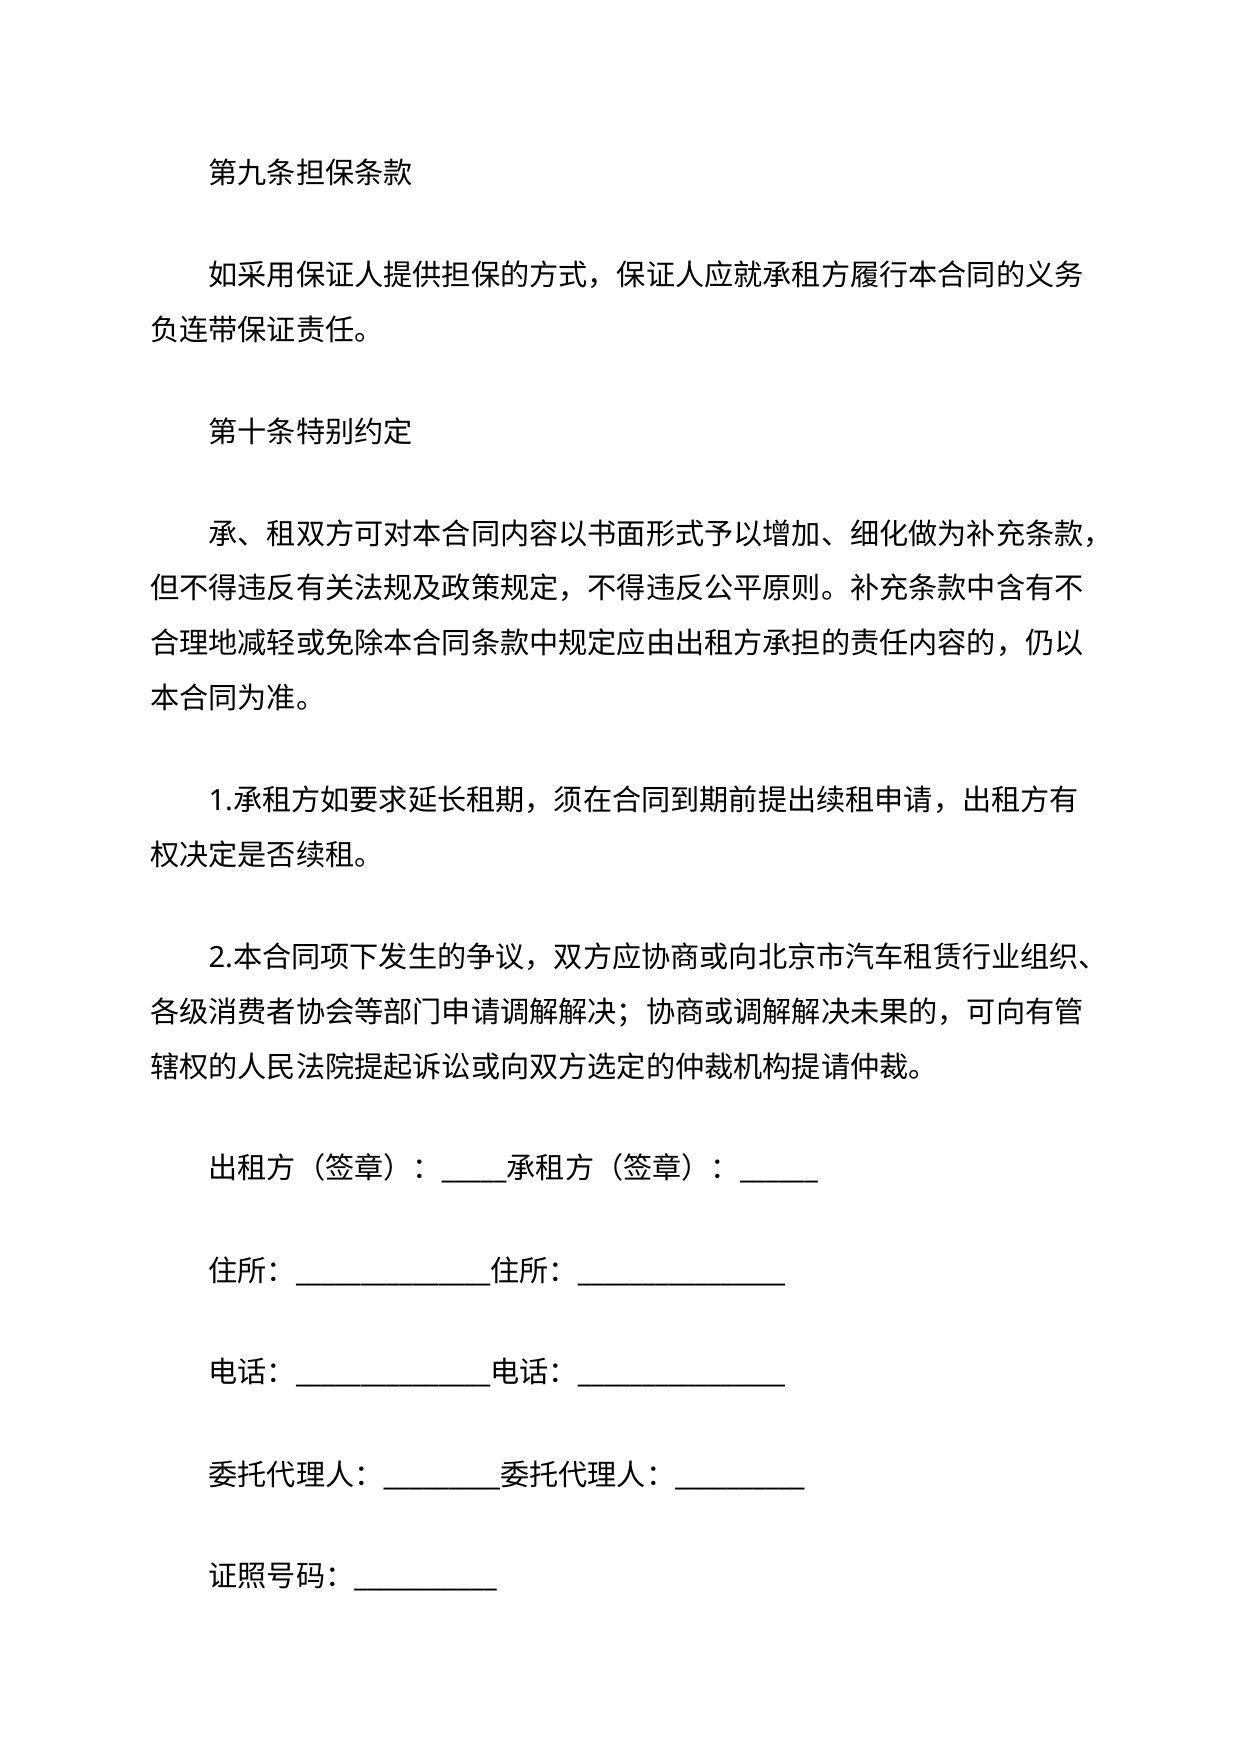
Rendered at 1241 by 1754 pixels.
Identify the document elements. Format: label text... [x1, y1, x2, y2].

text 第九条担保条款 [150, 150, 1090, 192]
text 住所：_______________住所：________________ [150, 1247, 1090, 1289]
text 委托代理人：_________委托代理人：__________ [150, 1451, 1090, 1493]
text 1.承租方如要求延长租期，须在合同到期前提出续租申请，出租方有权决定是否续租。 [150, 777, 1090, 874]
text 第十条特别约定 [150, 408, 1090, 451]
text 电话：_______________电话：________________ [150, 1349, 1090, 1391]
text 承、租双方可对本合同内容以书面形式予以增加、细化做为补充条款，但不得违反有关法规及政策规定，不得违反公平原则。补充条款中含有不合理地减轻或免除本合同条款中规定应由出租方承担的责任内容的，仍以本合同为准。 [150, 510, 1090, 717]
text 证照号码：___________ [150, 1553, 1090, 1595]
text 2.本合同项下发生的争议，双方应协商或向北京市汽车租赁行业组织、各级消费者协会等部门申请调解解决；协商或调解解决未果的，可向有管辖权的人民法院提起诉讼或向双方选定的仲裁机构提请仲裁。 [150, 933, 1090, 1086]
text 如采用保证人提供担保的方式，保证人应就承租方履行本合同的义务负连带保证责任。 [150, 252, 1090, 349]
text 出租方（签章）：_____承租方（签章）：______ [150, 1145, 1090, 1187]
